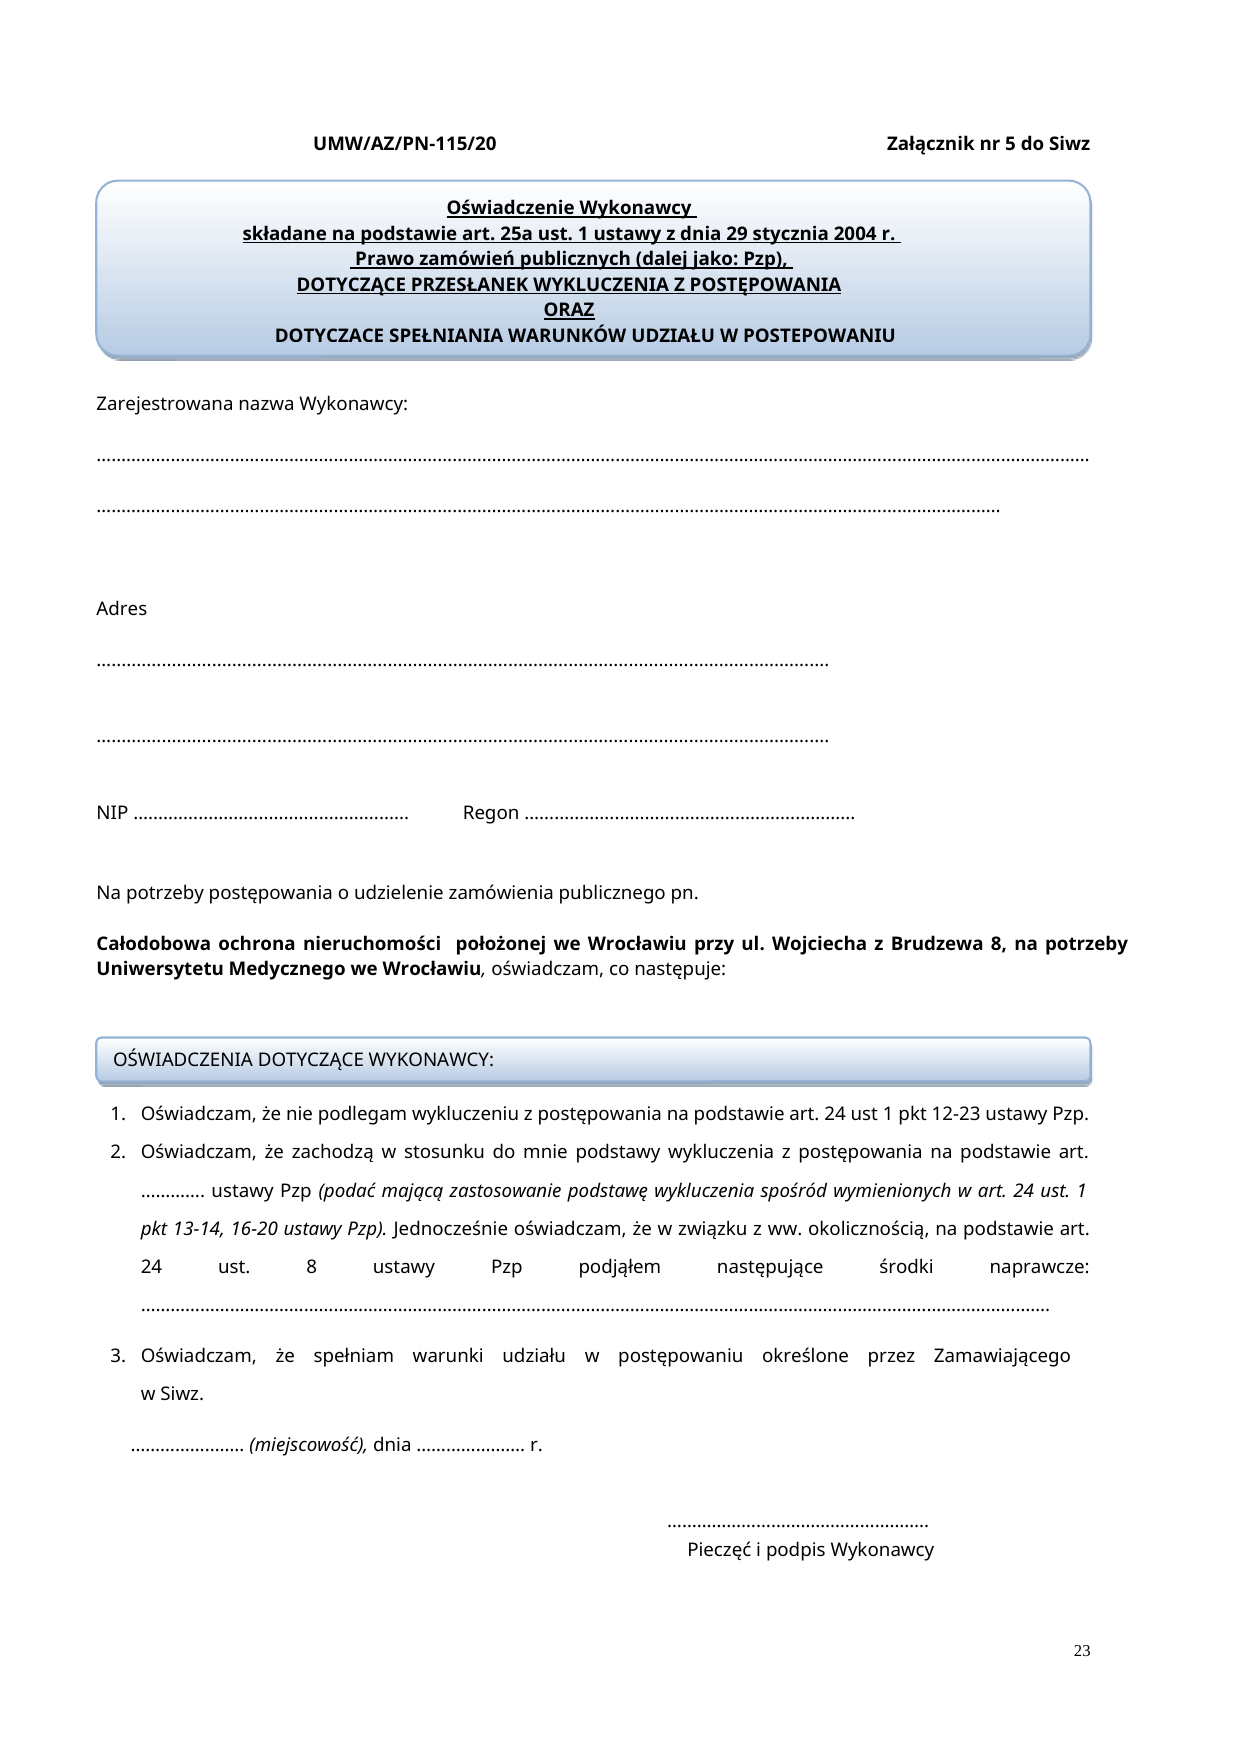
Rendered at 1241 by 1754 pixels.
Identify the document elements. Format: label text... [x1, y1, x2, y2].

text Całodobowa ochrona nieruchomości położonej we Wrocławiu przy ul. Wojciecha z Brudzewa 8, na potrzeby Uniwersytetu Medycznego we Wrocławiu, oświadczam, co następuje: [96, 930, 1130, 980]
list Oświadczam, że nie podlegam wykluczeniu z postępowania na podstawie art. 24 ust 1 pkt 12-23 ustawy Pzp. [126, 1097, 1090, 1126]
list Na potrzeby postępowania o udzielenie zamówienia publicznego pn. [96, 879, 1090, 905]
text NIP ….................................................... Regon …............................................................... [96, 799, 1090, 824]
text …............................................................................................................................................... [96, 646, 1090, 671]
subtitle UMW/AZ/PN-115/20 Załącznik nr 5 do Siwz [96, 130, 1090, 155]
text …............................................................................................................................................... [96, 722, 1090, 748]
list Oświadczam, że zachodzą w stosunku do mnie podstawy wykluczenia z postępowania na podstawie art. …………. ustawy Pzp (podać mającą zastosowanie podstawę wykluczenia spośród wymienionych w art. 24 ust. 1 pkt 13-14, 16-20 ustawy Pzp). Jednocześnie oświadczam, że w związku z ww. okolicznością, na podstawie art. 24 ust. 8 ustawy Pzp podjąłem następujące środki naprawcze: …………………………………………………………………………………………………………………………………………………………………. [126, 1139, 1090, 1317]
text Pieczęć i podpis Wykonawcy [651, 1533, 1090, 1562]
list Oświadczam, że spełniam warunki udziału w postępowaniu określone przez Zamawiającego w Siwz. [126, 1342, 1090, 1406]
text …………….……. (miejscowość), dnia …………………. r. [96, 1431, 1090, 1457]
text Adres [96, 595, 1090, 620]
text …………………………………………………………………………………………………………………………………………………………………………………………………………………………………………………………………………………………………………………………………………………… [96, 442, 1090, 518]
text Zarejestrowana nazwa Wykonawcy: [96, 391, 1090, 416]
text …………………………………………….. [96, 1508, 1090, 1533]
